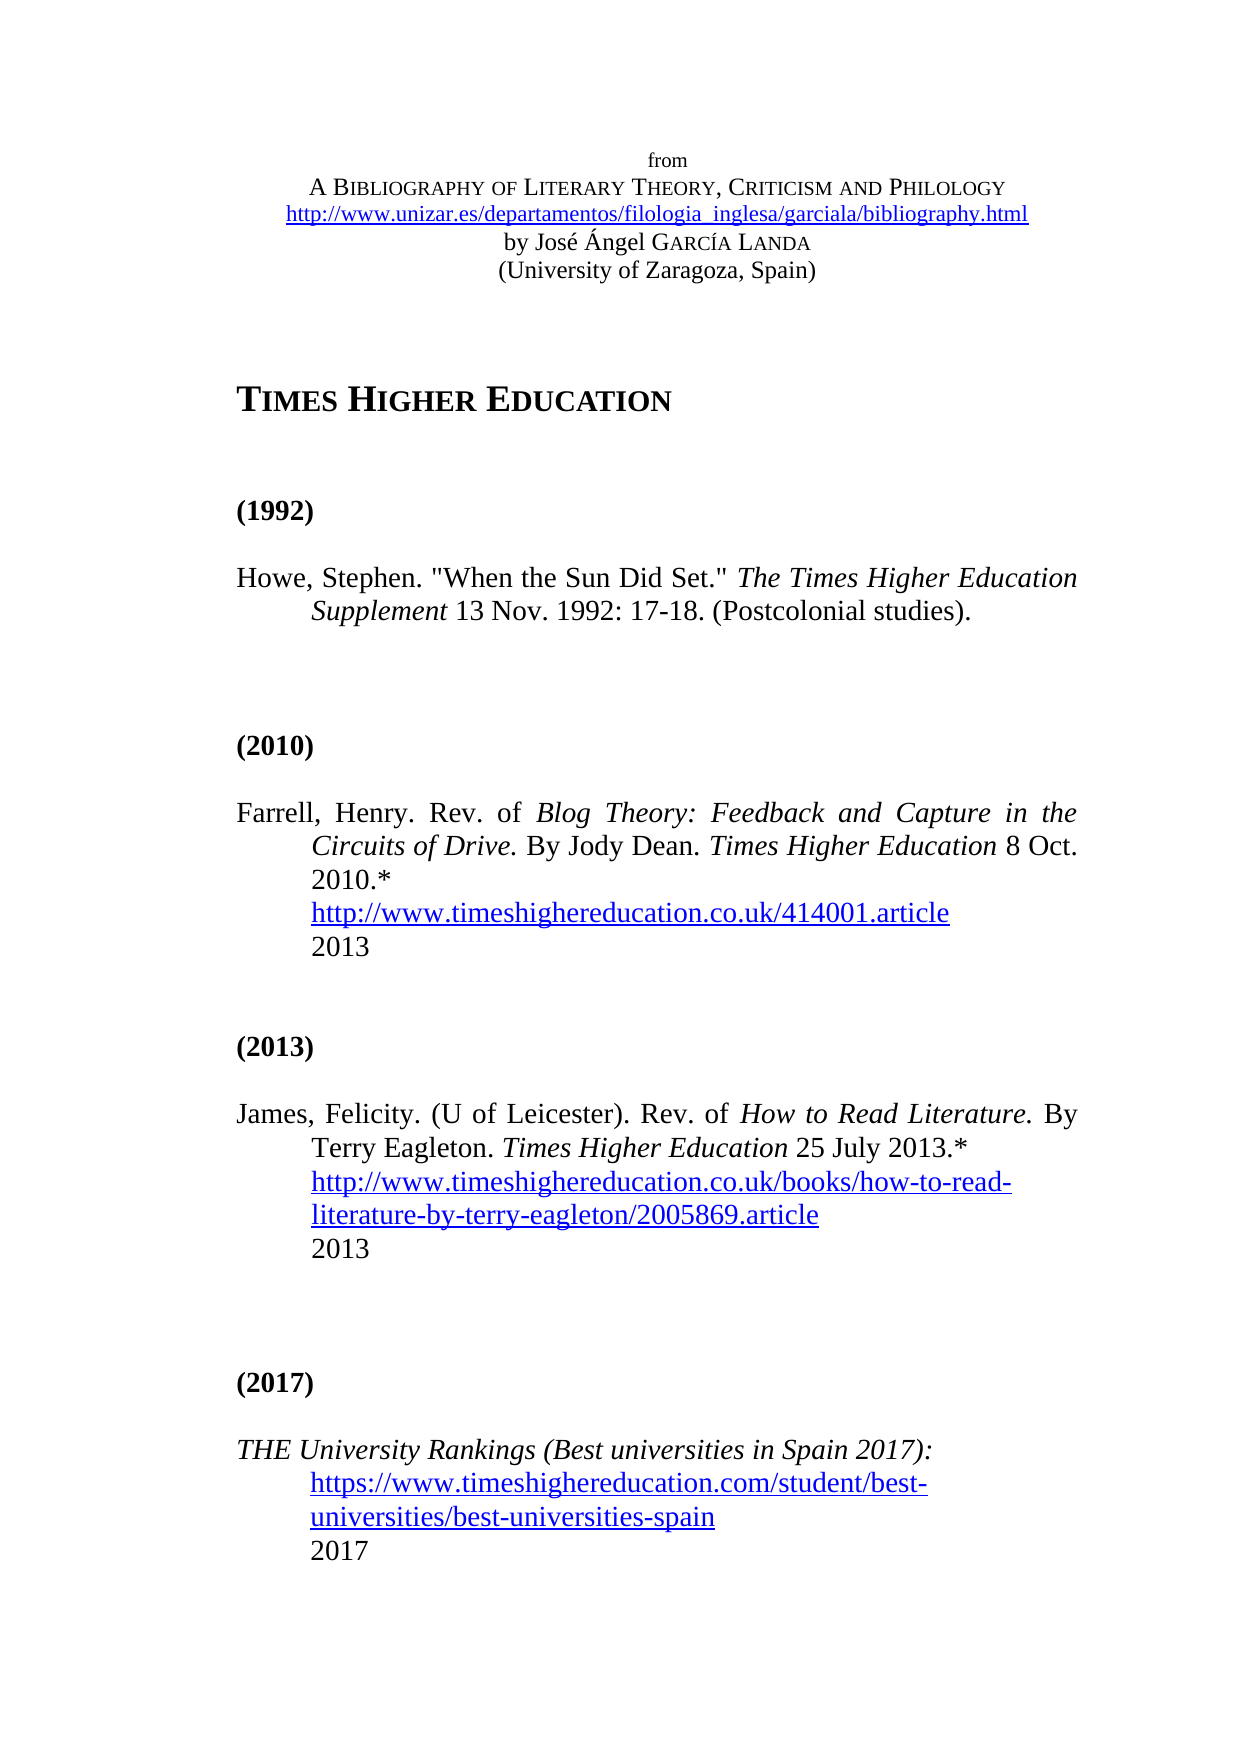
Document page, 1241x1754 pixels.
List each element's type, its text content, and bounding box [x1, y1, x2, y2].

text (1992) [236, 493, 1078, 526]
text James, Felicity. (U of Leicester). Rev. of How to Read Literature. By Terry Eagleton. Times Higher Education 25 July 2013.* [236, 1097, 1078, 1164]
text http://www.timeshighereducation.co.uk/414001.article [236, 895, 1078, 929]
subtitle Times Higher Education [236, 376, 1078, 419]
text from [236, 148, 1078, 172]
text THE University Rankings (Best universities in Spain 2017): [236, 1432, 1078, 1466]
text https://www.timeshighereducation.com/student/best-universities/best-universities-spain [236, 1466, 1078, 1533]
text by José Ángel García Landa [236, 227, 1078, 256]
text http://www.timeshighereducation.co.uk/books/how-to-read-literature-by-terry-eagleton/2005869.article [236, 1164, 1078, 1231]
text (2010) [236, 728, 1078, 761]
text (2017) [236, 1365, 1078, 1398]
text Farrell, Henry. Rev. of Blog Theory: Feedback and Capture in the Circuits of Drive. By Jody Dean. Times Higher Education 8 Oct. 2010.* [236, 795, 1078, 895]
text A Bibliography of Literary Theory, Criticism and Philology [236, 172, 1078, 200]
text (University of Zaragoza, Spain) [236, 256, 1078, 284]
text (2013) [236, 1029, 1078, 1063]
text 2013 [236, 929, 1078, 962]
text 2017 [236, 1533, 1078, 1566]
text 2013 [236, 1231, 1078, 1264]
text http://www.unizar.es/departamentos/filologia_inglesa/garciala/bibliography.html [236, 200, 1078, 227]
text Howe, Stephen. "When the Sun Did Set." The Times Higher Education Supplement 13 Nov. 1992: 17-18. (Postcolonial studies). [236, 560, 1078, 627]
